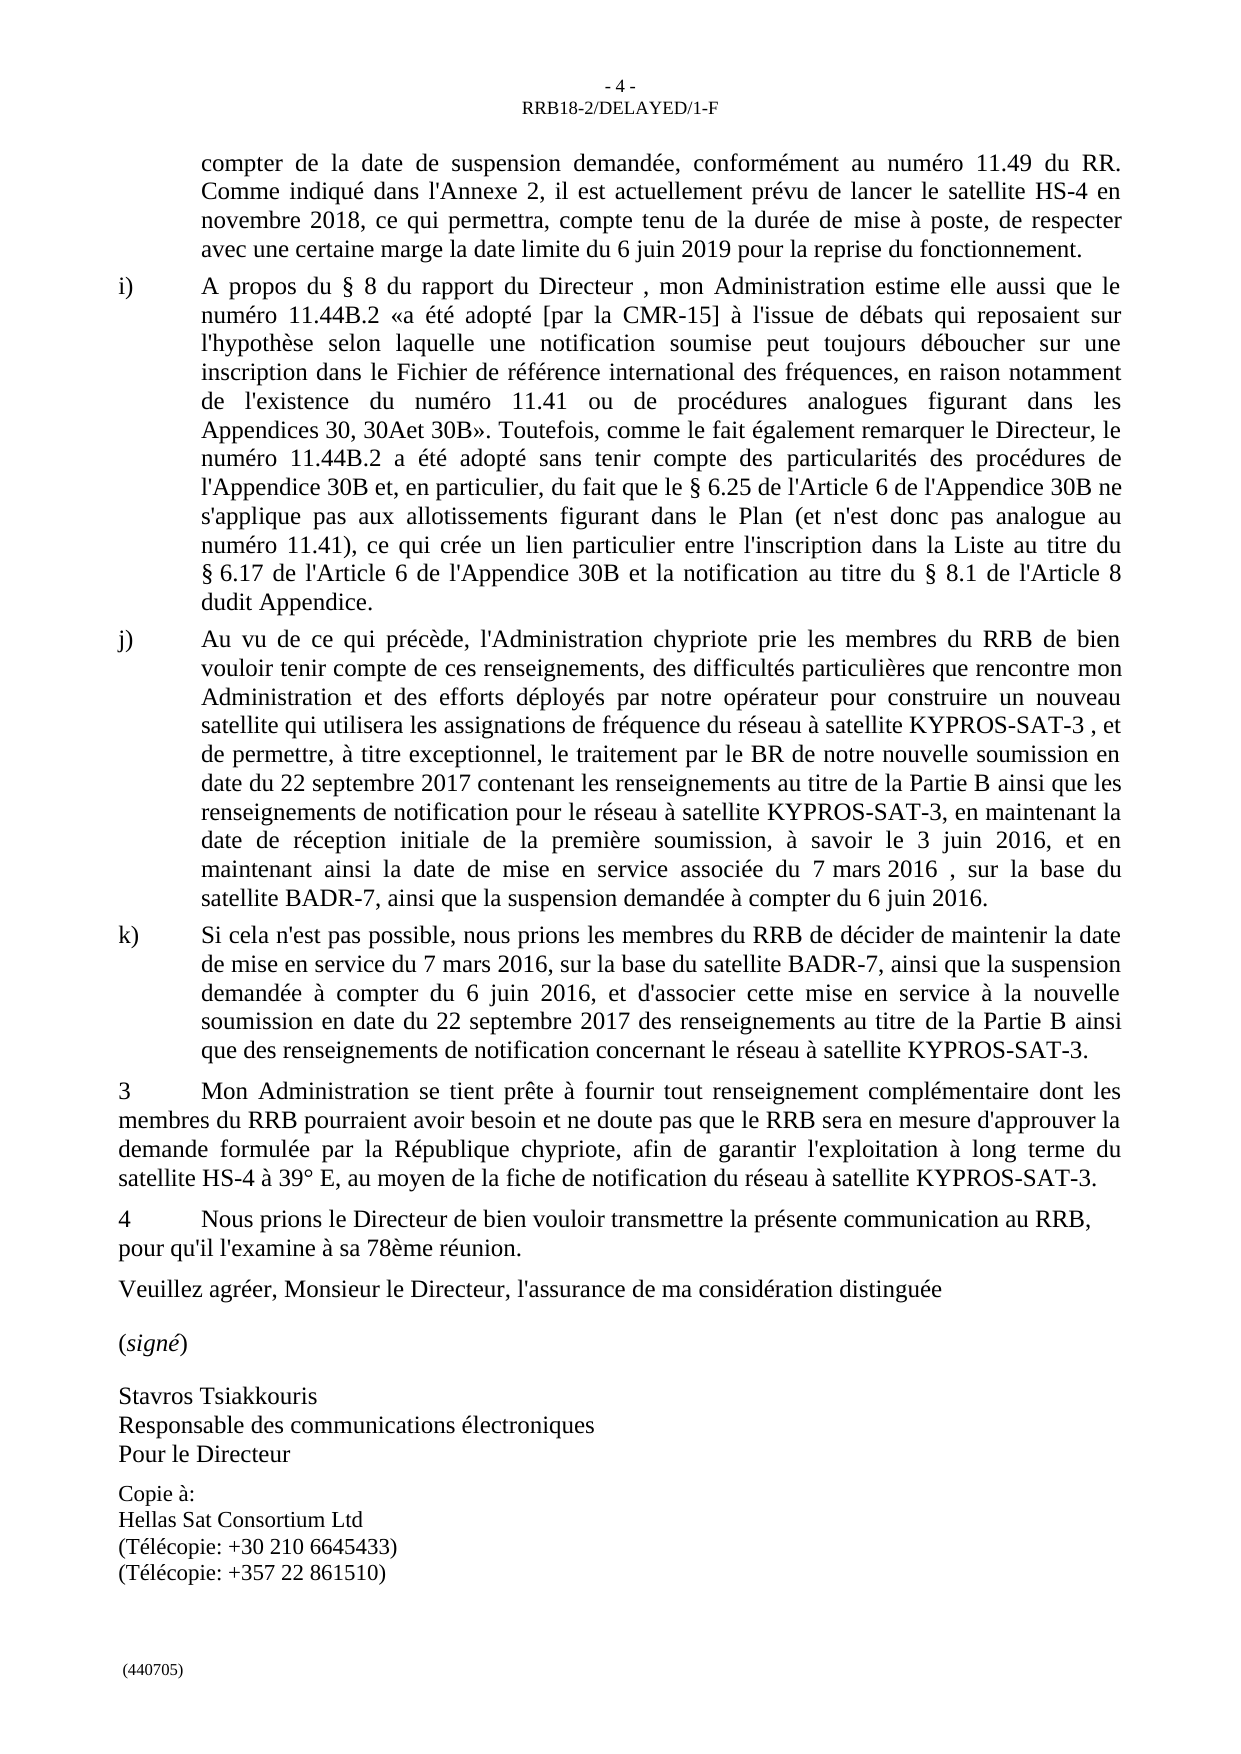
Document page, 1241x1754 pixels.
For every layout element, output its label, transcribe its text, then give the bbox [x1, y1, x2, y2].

title Veuillez agréer, Monsieur le Directeur, l'assurance de ma considération distinguée [118, 1274, 1122, 1303]
text j) Au vu de ce qui précède, l'Administration chypriote prie les membres du RRB de bien vouloir tenir compte de ces renseignements, des difficultés particulières que rencontre mon Administration et des efforts déployés par notre opérateur pour construire un nouveau satellite qui utilisera les assignations de fréquence du réseau à satellite KYPROS-SAT-3 , et de permettre, à titre exceptionnel, le traitement par le BR de notre nouvelle soumission en date du 22 septembre 2017 contenant les renseignements au titre de la Partie B ainsi que les renseignements de notification pour le réseau à satellite KYPROS-SAT-3, en maintenant la date de réception initiale de la première soumission, à savoir le 3 juin 2016, et en maintenant ainsi la date de mise en service associée du 7 mars 2016 , sur la base du satellite BADR-7, ainsi que la suspension demandée à compter du 6 juin 2016. [118, 624, 1122, 912]
text 4 Nous prions le Directeur de bien vouloir transmettre la présente communication au RRB, pour qu'il l'examine à sa 78ème réunion. [118, 1204, 1122, 1261]
text i) A propos du § 8 du rapport du Directeur , mon Administration estime elle aussi que le numéro 11.44B.2 «a été adopté [par la CMR-15] à l'issue de débats qui reposaient sur l'hypothèse selon laquelle une notification soumise peut toujours déboucher sur une inscription dans le Fichier de référence international des fréquences, en raison notamment de l'existence du numéro 11.41 ou de procédures analogues figurant dans les Appendices 30, 30Aet 30B». Toutefois, comme le fait également remarquer le Directeur, le numéro 11.44B.2 a été adopté sans tenir compte des particularités des procédures de l'Appendice 30B et, en particulier, du fait que le § 6.25 de l'Article 6 de l'Appendice 30B ne s'applique pas aux allotissements figurant dans le Plan (et n'est donc pas analogue au numéro 11.41), ce qui crée un lien particulier entre l'inscription dans la Liste au titre du § 6.17 de l'Article 6 de l'Appendice 30B et la notification au titre du § 8.1 de l'Article 8 dudit Appendice. [118, 271, 1122, 616]
title Stavros Tsiakkouris Responsable des communications électroniques Pour le Directeur [118, 1381, 1122, 1468]
text k) Si cela n'est pas possible, nous prions les membres du RRB de décider de maintenir la date de mise en service du 7 mars 2016, sur la base du satellite BADR-7, ainsi que la suspension demandée à compter du 6 juin 2016, et d'associer cette mise en service à la nouvelle soumission en date du 22 septembre 2017 des renseignements au titre de la Partie B ainsi que des renseignements de notification concernant le réseau à satellite KYPROS-SAT-3. [118, 920, 1122, 1064]
title (signé) [118, 1328, 1122, 1356]
text Copie à: Hellas Sat Consortium Ltd (Télécopie: +30 210 6645433) (Télécopie: +357 22 861510) [118, 1480, 1122, 1586]
text 3 Mon Administration se tient prête à fournir tout renseignement complémentaire dont les membres du RRB pourraient avoir besoin et ne doute pas que le RRB sera en mesure d'approuver la demande formulée par la République chypriote, afin de garantir l'exploitation à long terme du satellite HS-4 à 39° E, au moyen de la fiche de notification du réseau à satellite KYPROS-SAT-3. [118, 1076, 1122, 1191]
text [118, 148, 1122, 263]
